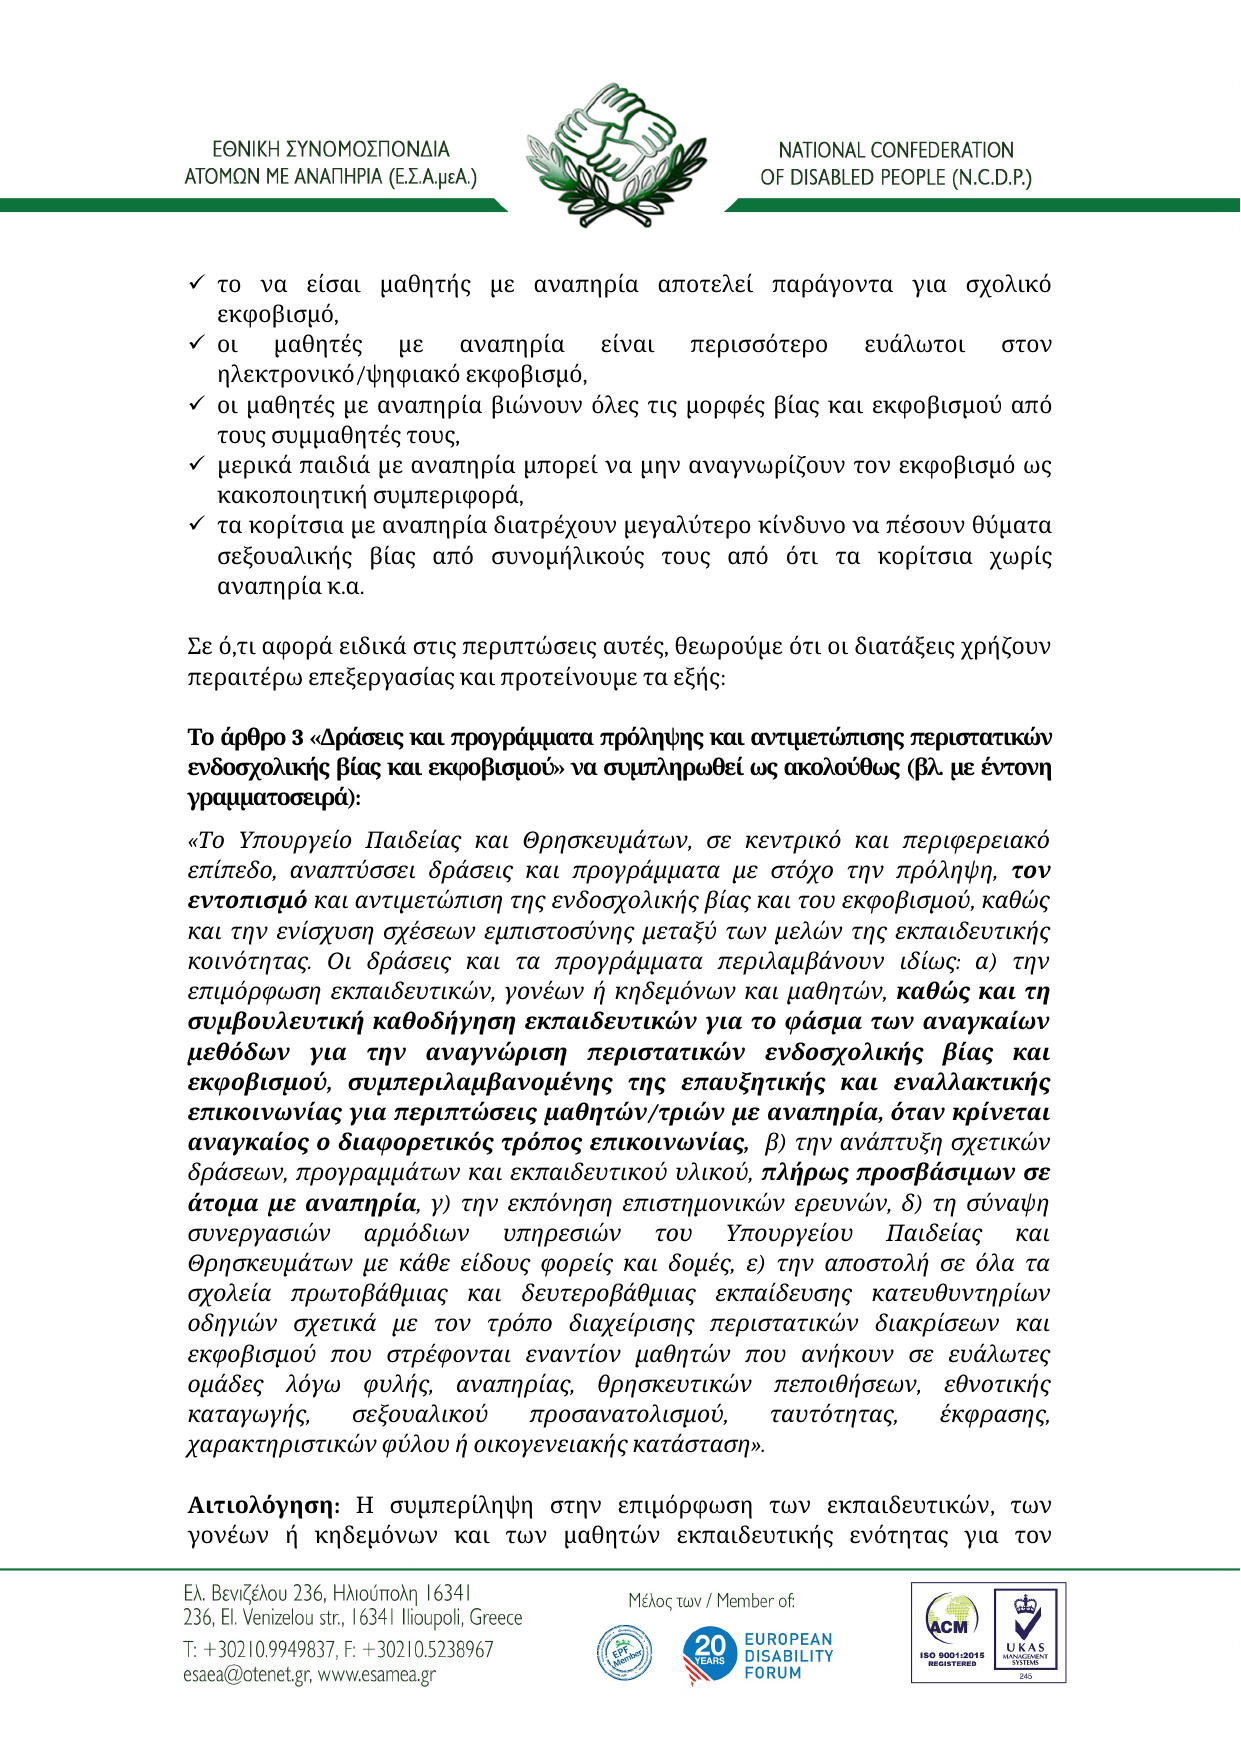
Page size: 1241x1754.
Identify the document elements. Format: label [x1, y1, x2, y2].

picture [0, 29, 1240, 266]
picture [0, 1555, 1240, 1737]
